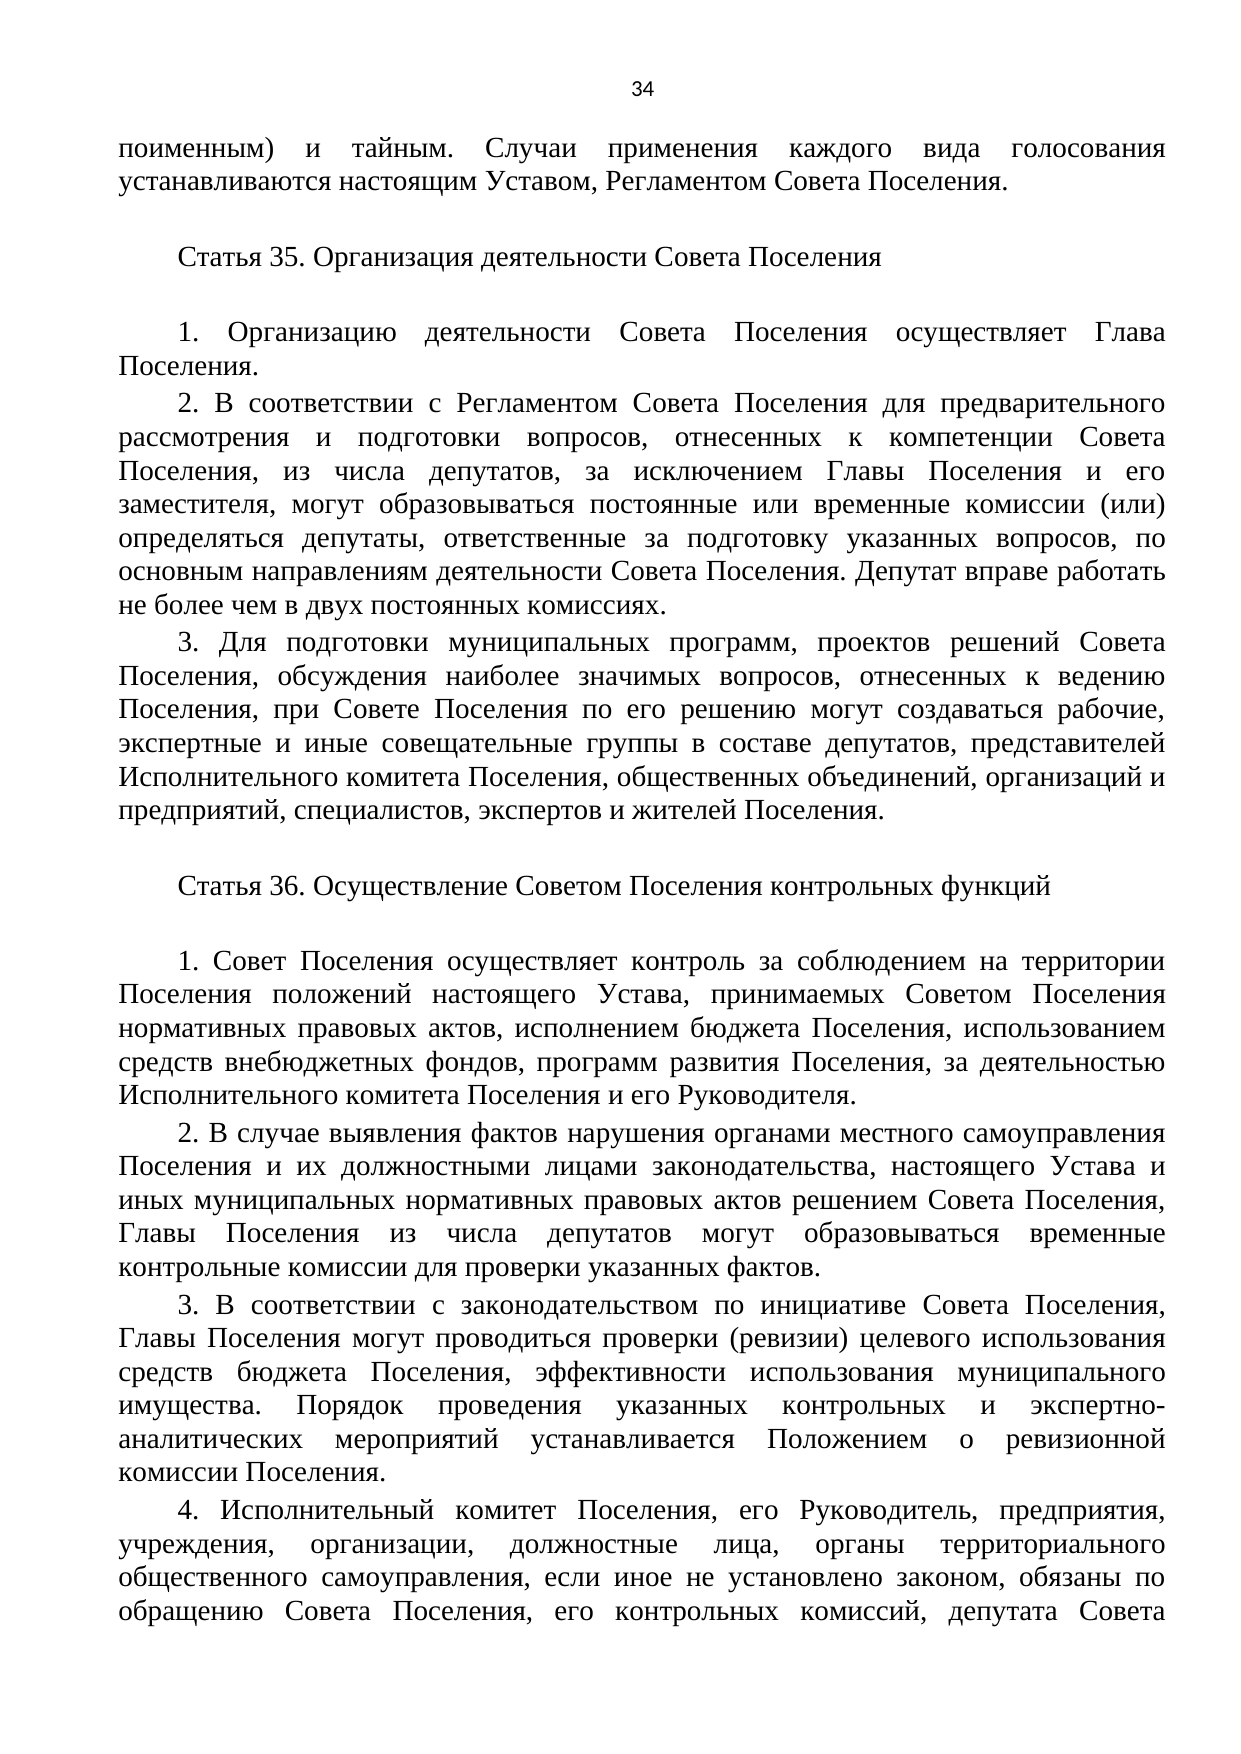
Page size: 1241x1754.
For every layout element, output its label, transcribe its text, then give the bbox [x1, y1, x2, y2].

text 2. В соответствии с Регламентом Совета Поселения для предварительного рассмотрения и подготовки вопросов, отнесенных к компетенции Совета Поселения, из числа депутатов, за исключением Главы Поселения и его заместителя, могут образовываться постоянные или временные комиссии (или) определяться депутаты, ответственные за подготовку указанных вопросов, по основным направлениям деятельности Совета Поселения. Депутат вправе работать не более чем в двух постоянных комиссиях. [118, 386, 1167, 620]
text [118, 1492, 1167, 1626]
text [118, 130, 1167, 197]
text 3. В соответствии с законодательством по инициативе Совета Поселения, Главы Поселения могут проводиться проверки (ревизии) целевого использования средств бюджета Поселения, эффективности использования муниципального имущества. Порядок проведения указанных контрольных и экспертно-аналитических мероприятий устанавливается Положением о ревизионной комиссии Поселения. [118, 1287, 1167, 1488]
text 1. Организацию деятельности Совета Поселения осуществляет Глава Поселения. [118, 314, 1167, 381]
text 1. Совет Поселения осуществляет контроль за соблюдением на территории Поселения положений настоящего Устава, принимаемых Советом Поселения нормативных правовых актов, исполнением бюджета Поселения, использованием средств внебюджетных фондов, программ развития Поселения, за деятельностью Исполнительного комитета Поселения и его Руководителя. [118, 943, 1167, 1111]
text 2. В случае выявления фактов нарушения органами местного самоуправления Поселения и их должностными лицами законодательства, настоящего Устава и иных муниципальных нормативных правовых актов решением Совета Поселения, Главы Поселения из числа депутатов могут образовываться временные контрольные комиссии для проверки указанных фактов. [118, 1115, 1167, 1283]
text Статья 35. Организация деятельности Совета Поселения [118, 239, 1167, 272]
text Статья 36. Осуществление Советом Поселения контрольных функций [118, 868, 1167, 901]
text 3. Для подготовки муниципальных программ, проектов решений Совета Поселения, обсуждения наиболее значимых вопросов, отнесенных к ведению Поселения, при Совете Поселения по его решению могут создаваться рабочие, экспертные и иные совещательные группы в составе депутатов, представителей Исполнительного комитета Поселения, общественных объединений, организаций и предприятий, специалистов, экспертов и жителей Поселения. [118, 624, 1167, 826]
